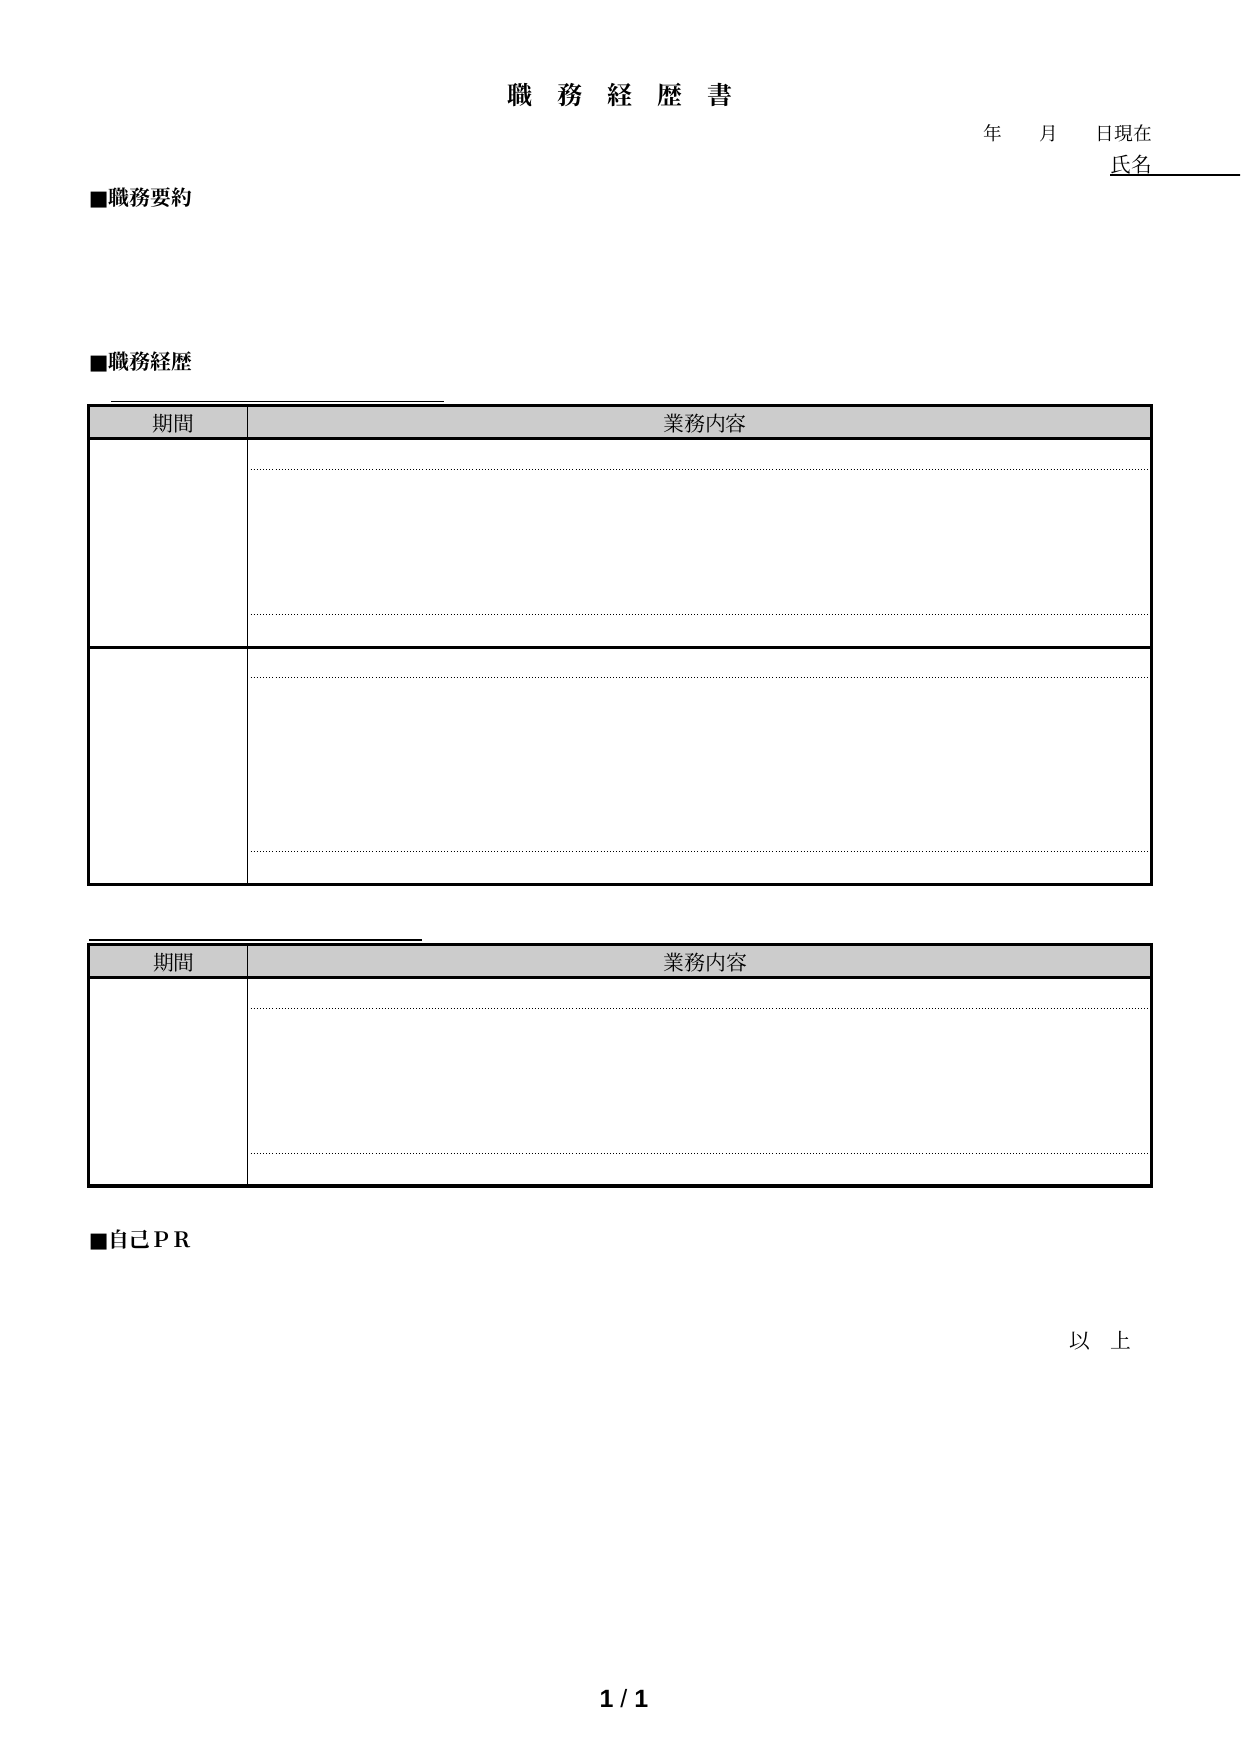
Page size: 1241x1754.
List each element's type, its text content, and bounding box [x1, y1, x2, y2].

text 以 上 [111, 1321, 1152, 1354]
table_header ■職務経歴 [89, 345, 1152, 404]
text 職 務 経 歴 書 [89, 76, 1152, 112]
table_cell [248, 1008, 1150, 1153]
table_cell [90, 649, 247, 882]
table_header 業務内容 [248, 946, 1150, 976]
text ■自己ＰＲ [89, 1221, 1152, 1254]
table_cell [248, 677, 1150, 851]
table_cell [248, 649, 1150, 677]
table_header 期間 [90, 946, 247, 976]
text ■職務要約 [89, 179, 1152, 212]
table_cell 期間 [90, 407, 247, 437]
table_cell [90, 440, 247, 646]
text 氏名 [89, 145, 1152, 179]
table_cell [248, 979, 1150, 1007]
table_cell 業務内容 [248, 407, 1150, 437]
table_cell [248, 851, 1150, 882]
table_cell [248, 1153, 1150, 1184]
table_cell [248, 469, 1150, 614]
table_cell [90, 979, 247, 1184]
table_cell [248, 614, 1150, 646]
text 年 月 日現在 [89, 112, 1152, 145]
table_cell [248, 440, 1150, 469]
